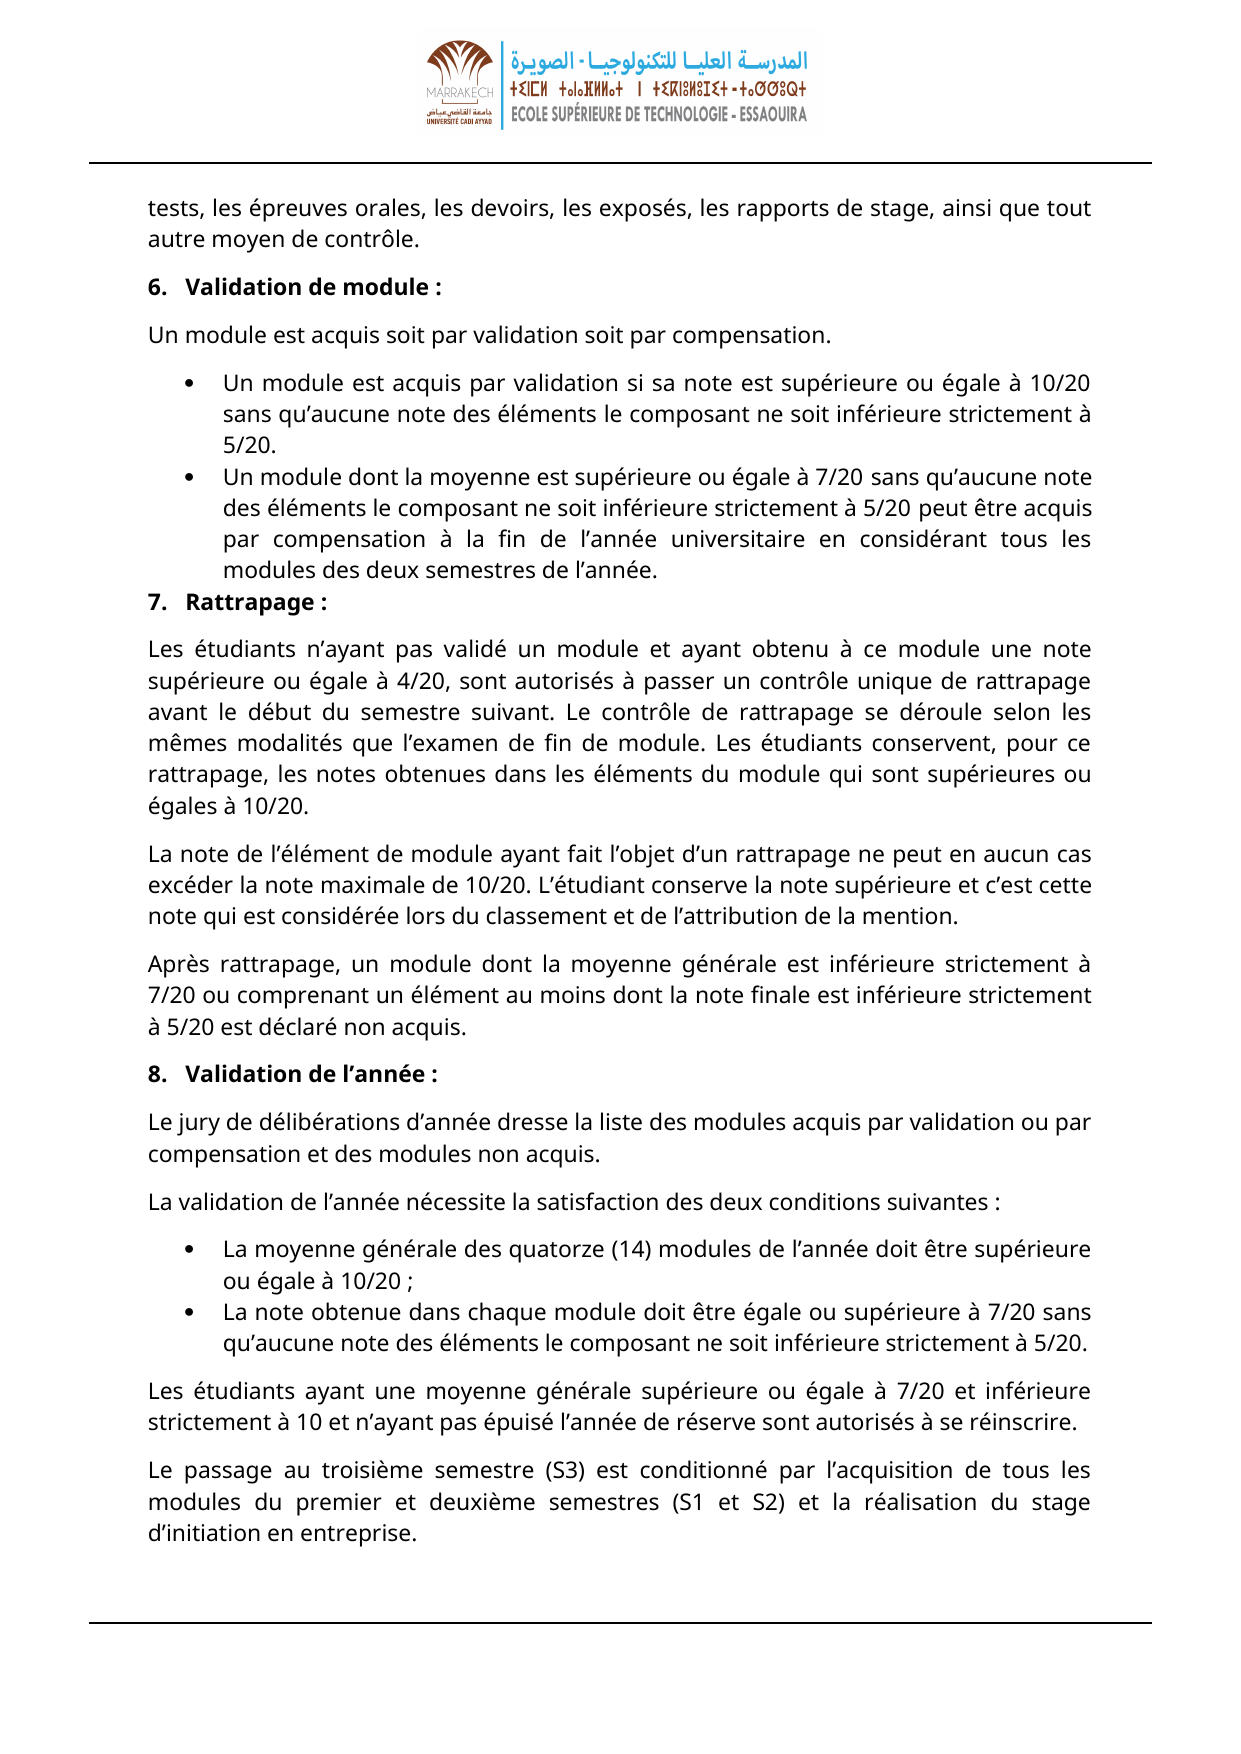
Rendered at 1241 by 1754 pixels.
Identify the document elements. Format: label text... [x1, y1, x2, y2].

list Validation de l’année : [148, 1058, 1093, 1090]
list Un module dont la moyenne est supérieure ou égale à 7/20 sans qu’aucune note des éléments le composant ne soit inférieure strictement à 5/20 peut être acquis par compensation à la fin de l’année universitaire en considérant tous les modules des deux semestres de l’année. [185, 461, 1093, 586]
text La note de l’élément de module ayant fait l’objet d’un rattrapage ne peut en aucun cas excéder la note maximale de 10/20. L’étudiant conserve la note supérieure et c’est cette note qui est considérée lors du classement et de l’attribution de la mention. [148, 838, 1093, 931]
list Rattrapage : [148, 586, 1093, 617]
text Un module est acquis soit par validation soit par compensation. [148, 319, 1093, 350]
list Validation de module : [148, 271, 1093, 302]
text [148, 192, 1093, 254]
text Le passage au troisième semestre (S3) est conditionné par l’acquisition de tous les modules du premier et deuxième semestres (S1 et S2) et la réalisation du stage d’initiation en entreprise. [148, 1454, 1093, 1548]
picture [416, 27, 824, 134]
text Les étudiants ayant une moyenne générale supérieure ou égale à 7/20 et inférieure strictement à 10 et n’ayant pas épuisé l’année de réserve sont autorisés à se réinscrire. [148, 1375, 1093, 1438]
text Le jury de délibérations d’année dresse la liste des modules acquis par validation ou par compensation et des modules non acquis. [148, 1106, 1093, 1169]
text Après rattrapage, un module dont la moyenne générale est inférieure strictement à 7/20 ou comprenant un élément au moins dont la note finale est inférieure strictement à 5/20 est déclaré non acquis. [148, 948, 1093, 1042]
text Les étudiants n’ayant pas validé un module et ayant obtenu à ce module une note supérieure ou égale à 4/20, sont autorisés à passer un contrôle unique de rattrapage avant le début du semestre suivant. Le contrôle de rattrapage se déroule selon les mêmes modalités que l’examen de fin de module. Les étudiants conservent, pour ce rattrapage, les notes obtenues dans les éléments du module qui sont supérieures ou égales à 10/20. [148, 633, 1093, 821]
text La validation de l’année nécessite la satisfaction des deux conditions suivantes : [148, 1186, 1093, 1217]
list La moyenne générale des quatorze (14) modules de l’année doit être supérieure ou égale à 10/20 ; [185, 1233, 1093, 1296]
list La note obtenue dans chaque module doit être égale ou supérieure à 7/20 sans qu’aucune note des éléments le composant ne soit inférieure strictement à 5/20. [185, 1296, 1093, 1358]
list Un module est acquis par validation si sa note est supérieure ou égale à 10/20 sans qu’aucune note des éléments le composant ne soit inférieure strictement à 5/20. [185, 367, 1093, 461]
